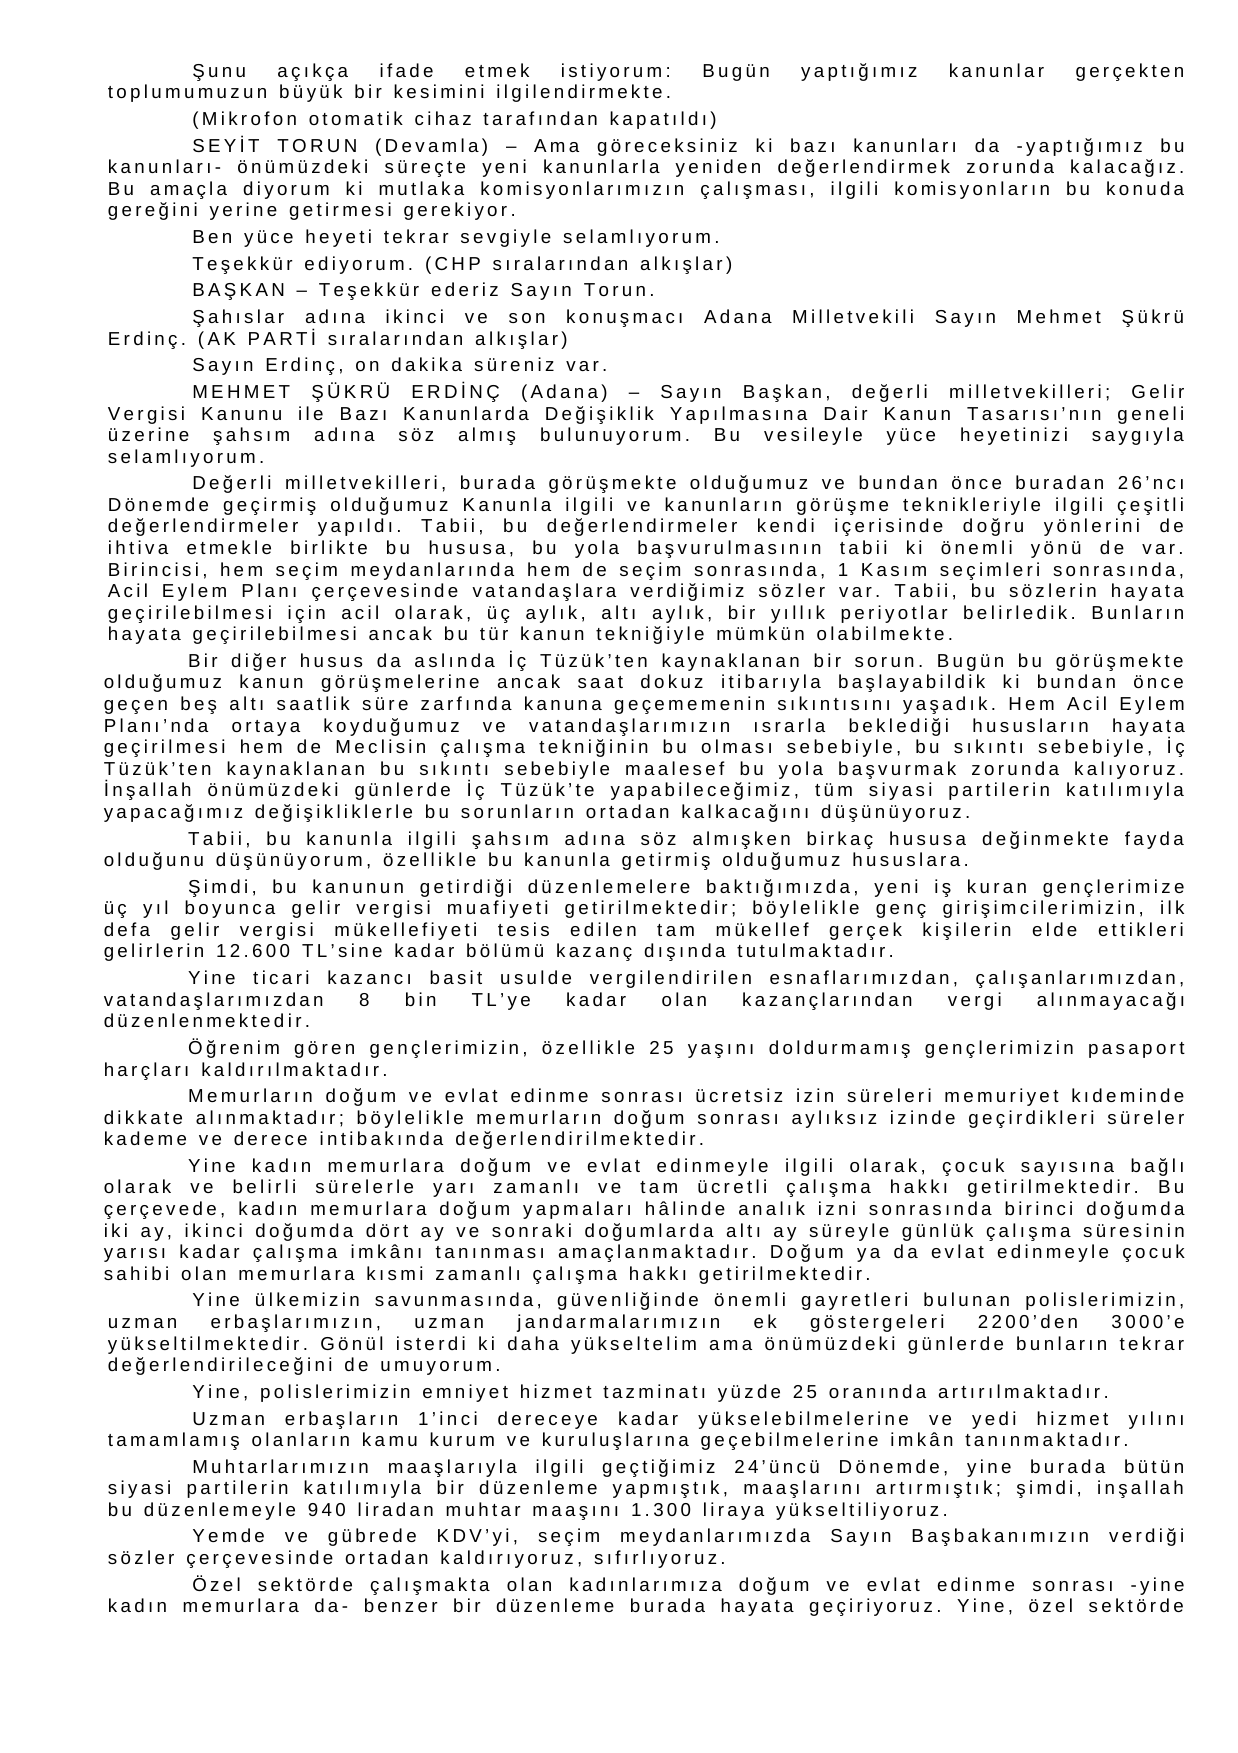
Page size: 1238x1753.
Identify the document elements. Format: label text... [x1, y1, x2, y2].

text Şimdi, bu kanunun getirdiği düzenlemelere baktığımızda, yeni iş kuran gençlerimize üç yıl boyunca gelir vergisi muafiyeti getirilmektedir; böylelikle genç girişimcilerimizin, ilk defa gelir vergisi mükellefiyeti tesis edilen tam mükellef gerçek kişilerin elde ettikleri gelirlerin 12.600 TL’sine kadar bölümü kazanç dışında tutulmaktadır. [103, 876, 1186, 962]
text Yine, polislerimizin emniyet hizmet tazminatı yüzde 25 oranında artırılmaktadır. [108, 1381, 1186, 1402]
text Muhtarlarımızın maaşlarıyla ilgili geçtiğimiz 24’üncü Dönemde, yine burada bütün siyasi partilerin katılımıyla bir düzenleme yapmıştık, maaşlarını artırmıştık; şimdi, inşallah bu düzenlemeyle 940 liradan muhtar maaşını 1.300 liraya yükseltiliyoruz. [108, 1456, 1186, 1520]
text Şahıslar adına ikinci ve son konuşmacı Adana Milletvekili Sayın Mehmet Şükrü Erdinç. (AK PARTİ sıralarından alkışlar) [108, 306, 1186, 349]
text Sayın Erdinç, on dakika süreniz var. [108, 354, 1186, 376]
text MEHMET ŞÜKRÜ ERDİNÇ (Adana) – Sayın Başkan, değerli milletvekilleri; Gelir Vergisi Kanunu ile Bazı Kanunlarda Değişiklik Yapılmasına Dair Kanun Tasarısı’nın geneli üzerine şahsım adına söz almış bulunuyorum. Bu vesileyle yüce heyetinizi saygıyla selamlıyorum. [108, 381, 1186, 467]
text Bir diğer husus da aslında İç Tüzük’ten kaynaklanan bir sorun. Bugün bu görüşmekte olduğumuz kanun görüşmelerine ancak saat dokuz itibarıyla başlayabildik ki bundan önce geçen beş altı saatlik süre zarfında kanuna geçememenin sıkıntısını yaşadık. Hem Acil Eylem Planı’nda ortaya koyduğumuz ve vatandaşlarımızın ısrarla beklediği hususların hayata geçirilmesi hem de Meclisin çalışma tekniğinin bu olması sebebiyle, bu sıkıntı sebebiyle, İç Tüzük’ten kaynaklanan bu sıkıntı sebebiyle maalesef bu yola başvurmak zorunda kalıyoruz. İnşallah önümüzdeki günlerde İç Tüzük’te yapabileceğimiz, tüm siyasi partilerin katılımıyla yapacağımız değişikliklerle bu sorunların ortadan kalkacağını düşünüyoruz. [103, 650, 1186, 822]
text Ben yüce heyeti tekrar sevgiyle selamlıyorum. [108, 226, 1186, 247]
text Uzman erbaşların 1’inci dereceye kadar yükselebilmelerine ve yedi hizmet yılını tamamlamış olanların kamu kurum ve kuruluşlarına geçebilmelerine imkân tanınmaktadır. [108, 1407, 1186, 1450]
text Yine kadın memurlara doğum ve evlat edinmeyle ilgili olarak, çocuk sayısına bağlı olarak ve belirli sürelerle yarı zamanlı ve tam ücretli çalışma hakkı getirilmektedir. Bu çerçevede, kadın memurlara doğum yapmaları hâlinde analık izni sonrasında birinci doğumda iki ay, ikinci doğumda dört ay ve sonraki doğumlarda altı ay süreyle günlük çalışma süresinin yarısı kadar çalışma imkânı tanınması amaçlanmaktadır. Doğum ya da evlat edinmeyle çocuk sahibi olan memurlara kısmi zamanlı çalışma hakkı getirilmektedir. [103, 1155, 1186, 1284]
text Değerli milletvekilleri, burada görüşmekte olduğumuz ve bundan önce buradan 26’ncı Dönemde geçirmiş olduğumuz Kanunla ilgili ve kanunların görüşme teknikleriyle ilgili çeşitli değerlendirmeler yapıldı. Tabii, bu değerlendirmeler kendi içerisinde doğru yönlerini de ihtiva etmekle birlikte bu hususa, bu yola başvurulmasının tabii ki önemli yönü de var. Birincisi, hem seçim meydanlarında hem de seçim sonrasında, 1 Kasım seçimleri sonrasında, Acil Eylem Planı çerçevesinde vatandaşlara verdiğimiz sözler var. Tabii, bu sözlerin hayata geçirilebilmesi için acil olarak, üç aylık, altı aylık, bir yıllık periyotlar belirledik. Bunların hayata geçirilebilmesi ancak bu tür kanun tekniğiyle mümkün olabilmekte. [108, 472, 1186, 645]
text Memurların doğum ve evlat edinme sonrası ücretsiz izin süreleri memuriyet kıdeminde dikkate alınmaktadır; böylelikle memurların doğum sonrası aylıksız izinde geçirdikleri süreler kademe ve derece intibakında değerlendirilmektedir. [103, 1085, 1186, 1150]
text (Mikrofon otomatik cihaz tarafından kapatıldı) [108, 108, 1186, 129]
text Teşekkür ediyorum. (CHP sıralarından alkışlar) [108, 253, 1186, 274]
text BAŞKAN – Teşekkür ederiz Sayın Torun. [108, 279, 1186, 301]
text Yine ticari kazancı basit usulde vergilendirilen esnaflarımızdan, çalışanlarımızdan, vatandaşlarımızdan 8 bin TL’ye kadar olan kazançlarından vergi alınmayacağı düzenlenmektedir. [103, 967, 1186, 1032]
text Yemde ve gübrede KDV’yi, seçim meydanlarımızda Sayın Başbakanımızın verdiği sözler çerçevesinde ortadan kaldırıyoruz, sıfırlıyoruz. [108, 1525, 1186, 1568]
text SEYİT TORUN (Devamla) – Ama göreceksiniz ki bazı kanunları da -yaptığımız bu kanunları- önümüzdeki süreçte yeni kanunlarla yeniden değerlendirmek zorunda kalacağız. Bu amaçla diyorum ki mutlaka komisyonlarımızın çalışması, ilgili komisyonların bu konuda gereğini yerine getirmesi gerekiyor. [108, 134, 1186, 221]
text Yine ülkemizin savunmasında, güvenliğinde önemli gayretleri bulunan polislerimizin, uzman erbaşlarımızın, uzman jandarmalarımızın ek göstergeleri 2200’den 3000’e yükseltilmektedir. Gönül isterdi ki daha yükseltelim ama önümüzdeki günlerde bunların tekrar değerlendirileceğini de umuyorum. [108, 1289, 1186, 1376]
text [108, 1573, 1186, 1617]
text Şunu açıkça ifade etmek istiyorum: Bugün yaptığımız kanunlar gerçekten toplumumuzun büyük bir kesimini ilgilendirmekte. [108, 60, 1186, 103]
text Öğrenim gören gençlerimizin, özellikle 25 yaşını doldurmamış gençlerimizin pasaport harçları kaldırılmaktadır. [103, 1037, 1186, 1080]
text Tabii, bu kanunla ilgili şahsım adına söz almışken birkaç hususa değinmekte fayda olduğunu düşünüyorum, özellikle bu kanunla getirmiş olduğumuz hususlara. [103, 827, 1186, 871]
